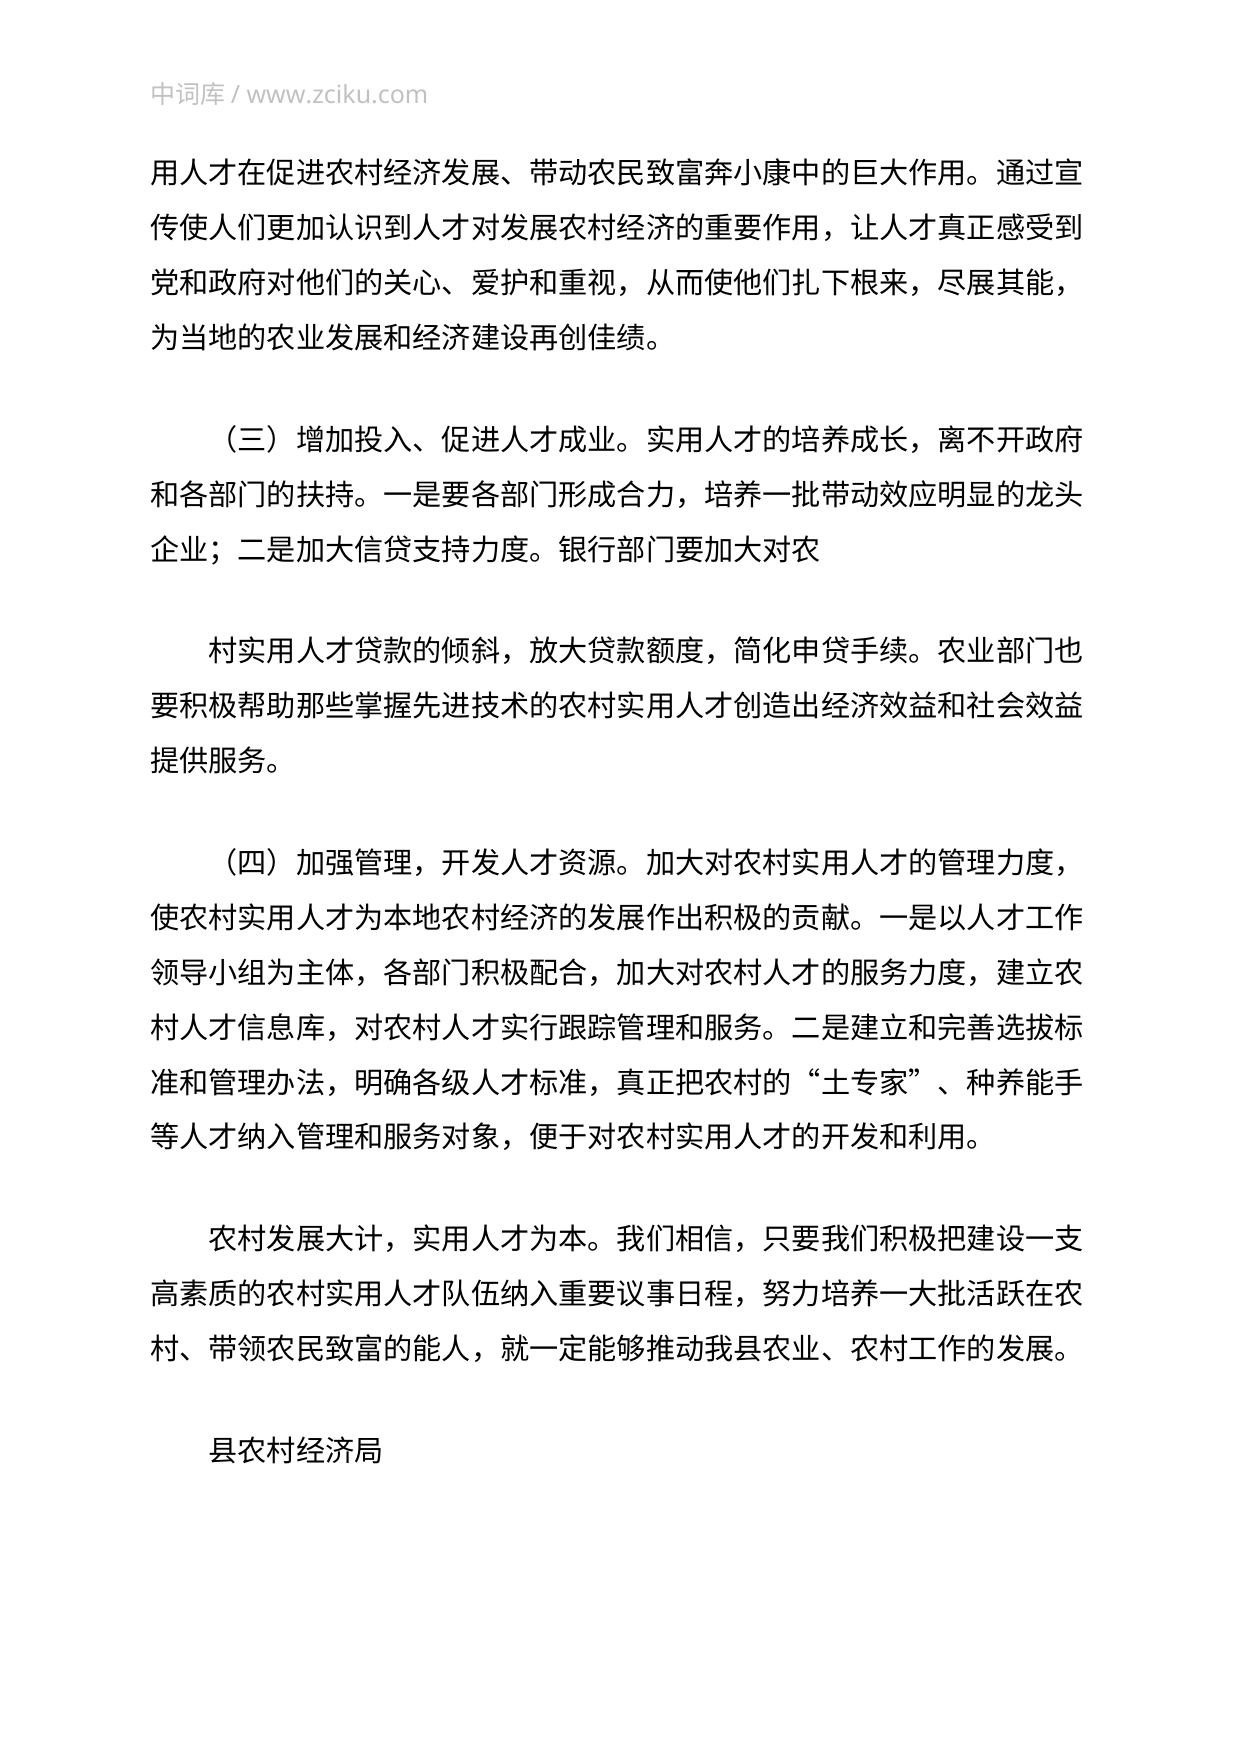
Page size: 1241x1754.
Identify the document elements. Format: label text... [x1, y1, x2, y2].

text （三）增加投入、促进人才成业。实用人才的培养成长，离不开政府和各部门的扶持。一是要各部门形成合力，培养一批带动效应明显的龙头企业；二是加大信贷支持力度。银行部门要加大对农 [150, 416, 1090, 568]
text 村实用人才贷款的倾斜，放大贷款额度，简化申贷手续。农业部门也要积极帮助那些掌握先进技术的农村实用人才创造出经济效益和社会效益提供服务。 [150, 628, 1090, 780]
text （四）加强管理，开发人才资源。加大对农村实用人才的管理力度，使农村实用人才为本地农村经济的发展作出积极的贡献。一是以人才工作领导小组为主体，各部门积极配合，加大对农村人才的服务力度，建立农村人才信息库，对农村人才实行跟踪管理和服务。二是建立和完善选拔标准和管理办法，明确各级人才标准，真正把农村的“土专家”、种养能手等人才纳入管理和服务对象，便于对农村实用人才的开发和利用。 [150, 839, 1090, 1156]
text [150, 150, 1090, 357]
text 农村发展大计，实用人才为本。我们相信，只要我们积极把建设一支高素质的农村实用人才队伍纳入重要议事日程，努力培养一大批活跃在农村、带领农民致富的能人，就一定能够推动我县农业、农村工作的发展。 [150, 1216, 1090, 1368]
text 县农村经济局 [150, 1427, 1090, 1470]
